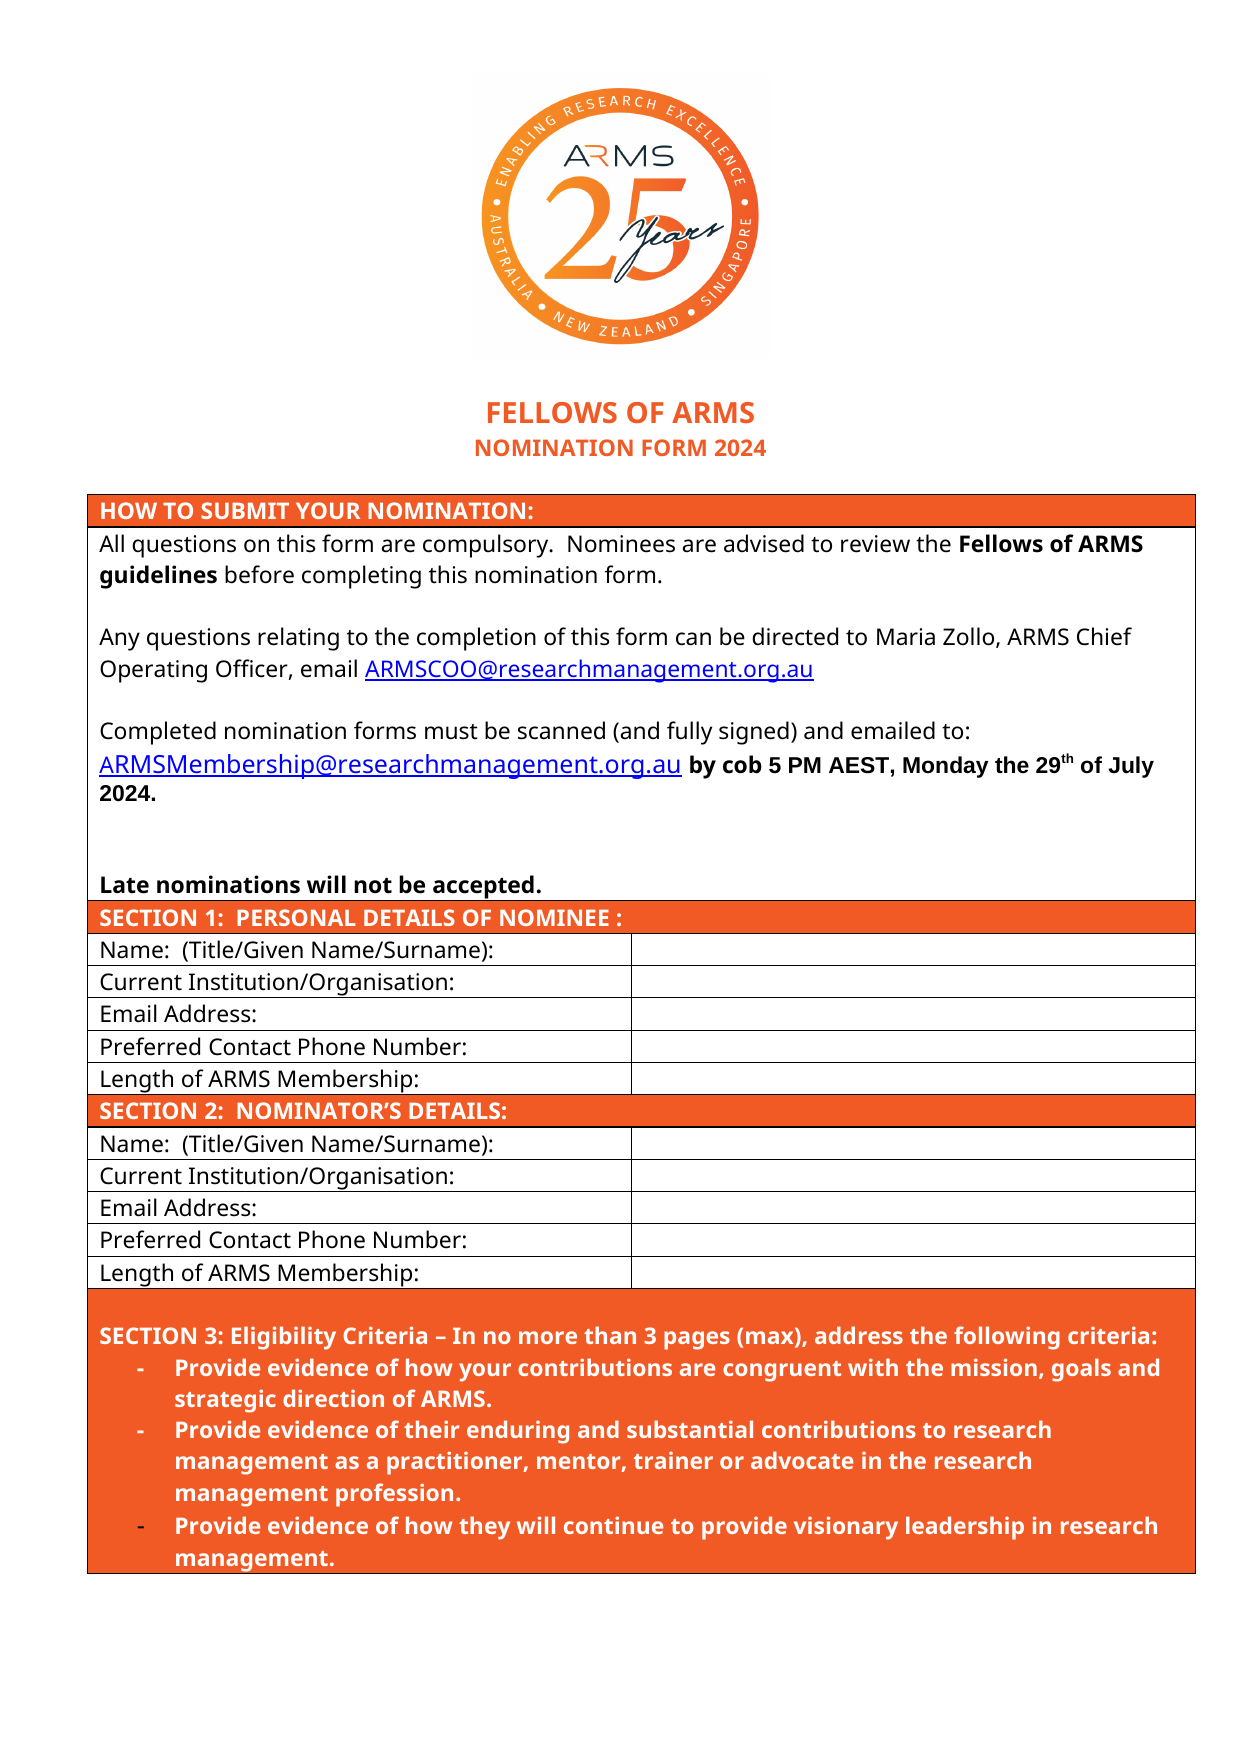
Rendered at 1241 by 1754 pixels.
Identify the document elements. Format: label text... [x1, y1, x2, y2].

text NOMINATION FORM 2024 [150, 432, 1090, 463]
table_cell [632, 966, 1195, 997]
table_cell Length of ARMS Membership: [88, 1257, 631, 1288]
table_header HOW TO SUBMIT YOUR NOMINATION: [88, 495, 1195, 526]
table_cell SECTION 1: PERSONAL DETAILS OF NOMINEE : [88, 901, 1195, 933]
table_cell [632, 1128, 1195, 1159]
table_cell Name: (Title/Given Name/Surname): [88, 1128, 631, 1159]
table_cell SECTION 2: NOMINATOR’S DETAILS: [88, 1095, 1195, 1126]
table_cell [632, 1257, 1195, 1288]
table_cell Email Address: [88, 998, 631, 1029]
picture [470, 73, 770, 359]
text FELLOWS OF ARMS [150, 392, 1090, 432]
table_cell [632, 998, 1195, 1029]
table_cell All questions on this form are compulsory. Nominees are advised to review the Fellows of ARMS guidelines before completing this nomination form. Any questions relating to the completion of this form can be directed to Maria Zollo, ARMS Chief Operating Officer, email ARMSCOO@researchmanagement.org.au Completed nomination forms must be scanned (and fully signed) and emailed to: ARMSMembership@researchmanagement.org.au by cob 5 PM AEST, Monday the 29th of July 2024. Late nominations will not be accepted. [88, 528, 1195, 900]
table_cell Name: (Title/Given Name/Surname): [88, 934, 631, 965]
table_cell Preferred Contact Phone Number: [88, 1224, 631, 1256]
table_cell [632, 1031, 1195, 1062]
table_cell Length of ARMS Membership: [88, 1063, 631, 1094]
table_cell [632, 934, 1195, 965]
table_cell [632, 1160, 1195, 1191]
table_cell Current Institution/Organisation: [88, 1160, 631, 1191]
table_cell [632, 1224, 1195, 1256]
table_cell SECTION 3: Eligibility Criteria – In no more than 3 pages (max), address the following criteria: Provide evidence of how your contributions are congruent with the mission, goals and strategic direction of ARMS. Provide evidence of their enduring and substantial contributions to research management as a practitioner, mentor, trainer or advocate in the research management profession. Provide evidence of how they will continue to provide visionary leadership in research management. [88, 1289, 1195, 1573]
table_cell Current Institution/Organisation: [88, 966, 631, 997]
table_cell Preferred Contact Phone Number: [88, 1031, 631, 1062]
table_cell [632, 1192, 1195, 1223]
table_cell Email Address: [88, 1192, 631, 1223]
table_cell [632, 1063, 1195, 1094]
